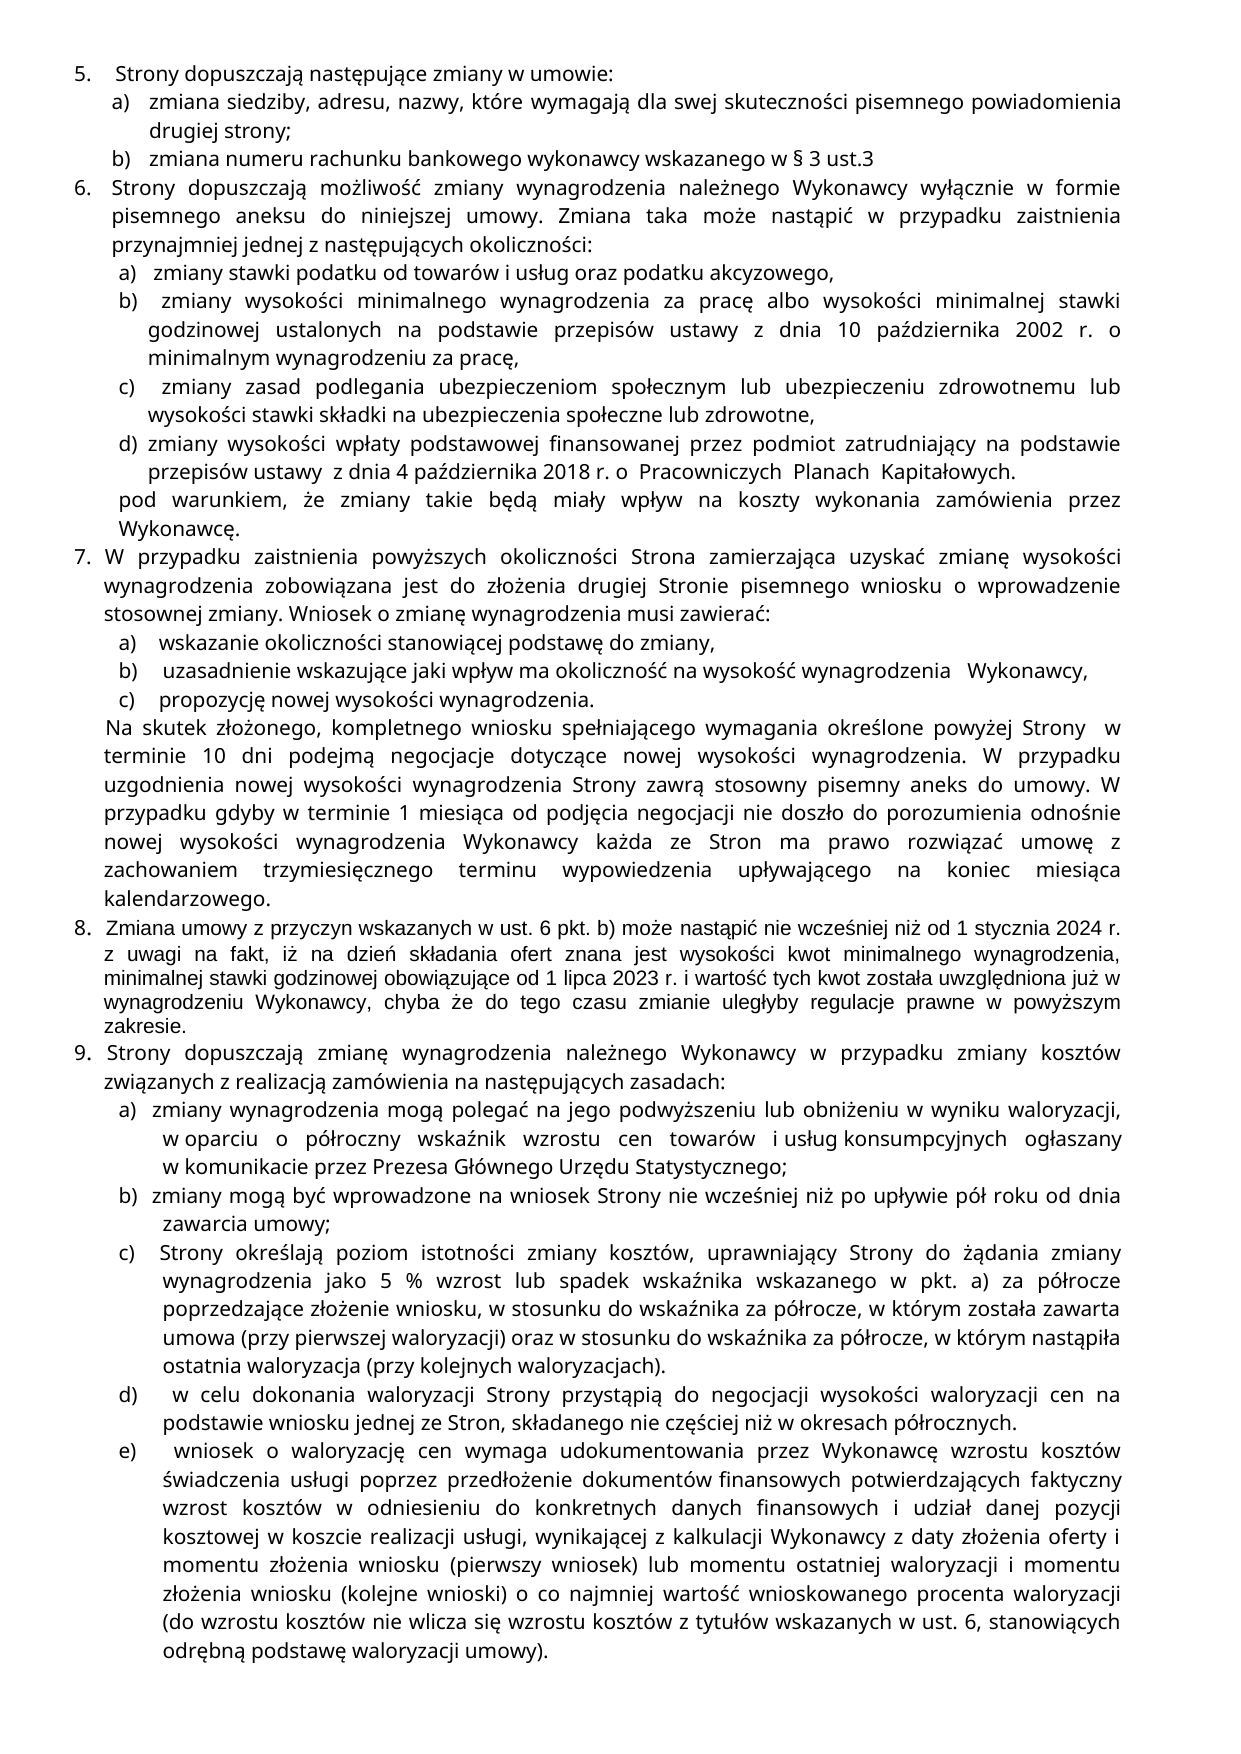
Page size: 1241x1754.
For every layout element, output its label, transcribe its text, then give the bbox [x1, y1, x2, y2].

text d) w celu dokonania waloryzacji Strony przystąpią do negocjacji wysokości waloryzacji cen na podstawie wniosku jednej ze Stron, składanego nie częściej niż w okresach półrocznych. [118, 1380, 1122, 1437]
text Na skutek złożonego, kompletnego wniosku spełniającego wymagania określone powyżej Strony w terminie 10 dni podejmą negocjacje dotyczące nowej wysokości wynagrodzenia. W przypadku uzgodnienia nowej wysokości wynagrodzenia Strony zawrą stosowny pisemny aneks do umowy. W przypadku gdyby w terminie 1 miesiąca od podjęcia negocjacji nie doszło do porozumienia odnośnie nowej wysokości wynagrodzenia Wykonawcy każda ze Stron ma prawo rozwiązać umowę z zachowaniem trzymiesięcznego terminu wypowiedzenia upływającego na koniec miesiąca kalendarzowego. [96, 713, 1122, 912]
list Strony dopuszczają następujące zmiany w umowie: [74, 59, 1122, 87]
list zmiany stawki podatku od towarów i usług oraz podatku akcyzowego, [74, 258, 1122, 287]
list Strony dopuszczają możliwość zmiany wynagrodzenia należnego Wykonawcy wyłącznie w formie pisemnego aneksu do niniejszej umowy. Zmiana taka może nastąpić w przypadku zaistnienia przynajmniej jednej z następujących okoliczności: [74, 173, 1122, 258]
text c) Strony określają poziom istotności zmiany kosztów, uprawniający Strony do żądania zmiany wynagrodzenia jako 5 % wzrost lub spadek wskaźnika wskazanego w pkt. a) za półrocze poprzedzające złożenie wniosku, w stosunku do wskaźnika za półrocze, w którym została zawarta umowa (przy pierwszej waloryzacji) oraz w stosunku do wskaźnika za półrocze, w którym nastąpiła ostatnia waloryzacja (przy kolejnych waloryzacjach). [118, 1238, 1122, 1380]
text a) zmiany wynagrodzenia mogą polegać na jego podwyższeniu lub obniżeniu w wyniku waloryzacji, w oparciu o półroczny wskaźnik wzrostu cen towarów i usług konsumpcyjnych ogłaszany w komunikacie przez Prezesa Głównego Urzędu Statystycznego; [118, 1095, 1122, 1181]
text 7. W przypadku zaistnienia powyższych okoliczności Strona zamierzająca uzyskać zmianę wysokości wynagrodzenia zobowiązana jest do złożenia drugiej Stronie pisemnego wniosku o wprowadzenie stosownej zmiany. Wniosek o zmianę wynagrodzenia musi zawierać: [74, 542, 1122, 628]
text b) zmiany mogą być wprowadzone na wniosek Strony nie wcześniej niż po upływie pół roku od dnia zawarcia umowy; [118, 1181, 1122, 1238]
list zmiany wysokości wpłaty podstawowej finansowanej przez podmiot zatrudniający na podstawie przepisów ustawy z dnia 4 października 2018 r. o Pracowniczych Planach Kapitałowych. [118, 429, 1122, 486]
list propozycję nowej wysokości wynagrodzenia. [118, 685, 1122, 713]
list zmiana numeru rachunku bankowego wykonawcy wskazanego w § 3 ust.3 [111, 144, 1122, 173]
list zmiany zasad podlegania ubezpieczeniom społecznym lub ubezpieczeniu zdrowotnemu lub wysokości stawki składki na ubezpieczenia społeczne lub zdrowotne, [118, 372, 1122, 429]
text e) wniosek o waloryzację cen wymaga udokumentowania przez Wykonawcę wzrostu kosztów świadczenia usługi poprzez przedłożenie dokumentów finansowych potwierdzających faktyczny wzrost kosztów w odniesieniu do konkretnych danych finansowych i udział danej pozycji kosztowej w koszcie realizacji usługi, wynikającej z kalkulacji Wykonawcy z daty złożenia oferty i momentu złożenia wniosku (pierwszy wniosek) lub momentu ostatniej waloryzacji i momentu złożenia wniosku (kolejne wnioski) o co najmniej wartość wnioskowanego procenta waloryzacji (do wzrostu kosztów nie wlicza się wzrostu kosztów z tytułów wskazanych w ust. 6, stanowiących odrębną podstawę waloryzacji umowy). [118, 1437, 1122, 1664]
text 9. Strony dopuszczają zmianę wynagrodzenia należnego Wykonawcy w przypadku zmiany kosztów związanych z realizacją zamówienia na następujących zasadach: [74, 1037, 1122, 1095]
list wskazanie okoliczności stanowiącej podstawę do zmiany, [118, 628, 1122, 656]
text 8. Zmiana umowy z przyczyn wskazanych w ust. 6 pkt. b) może nastąpić nie wcześniej niż od 1 stycznia 2024 r. z uwagi na fakt, iż na dzień składania ofert znana jest wysokości kwot minimalnego wynagrodzenia, minimalnej stawki godzinowej obowiązujące od 1 lipca 2023 r. i wartość tych kwot została uwzględniona już w wynagrodzeniu Wykonawcy, chyba że do tego czasu zmianie uległyby regulacje prawne w powyższym zakresie. [74, 912, 1122, 1037]
list zmiana siedziby, adresu, nazwy, które wymagają dla swej skuteczności pisemnego powiadomienia drugiej strony; [111, 87, 1122, 144]
list zmiany wysokości minimalnego wynagrodzenia za pracę albo wysokości minimalnej stawki godzinowej ustalonych na podstawie przepisów ustawy z dnia 10 października 2002 r. o minimalnym wynagrodzeniu za pracę, [118, 287, 1122, 372]
list uzasadnienie wskazujące jaki wpływ ma okoliczność na wysokość wynagrodzenia Wykonawcy, [118, 656, 1122, 685]
text pod warunkiem, że zmiany takie będą miały wpływ na koszty wykonania zamówienia przez Wykonawcę. [118, 486, 1122, 542]
